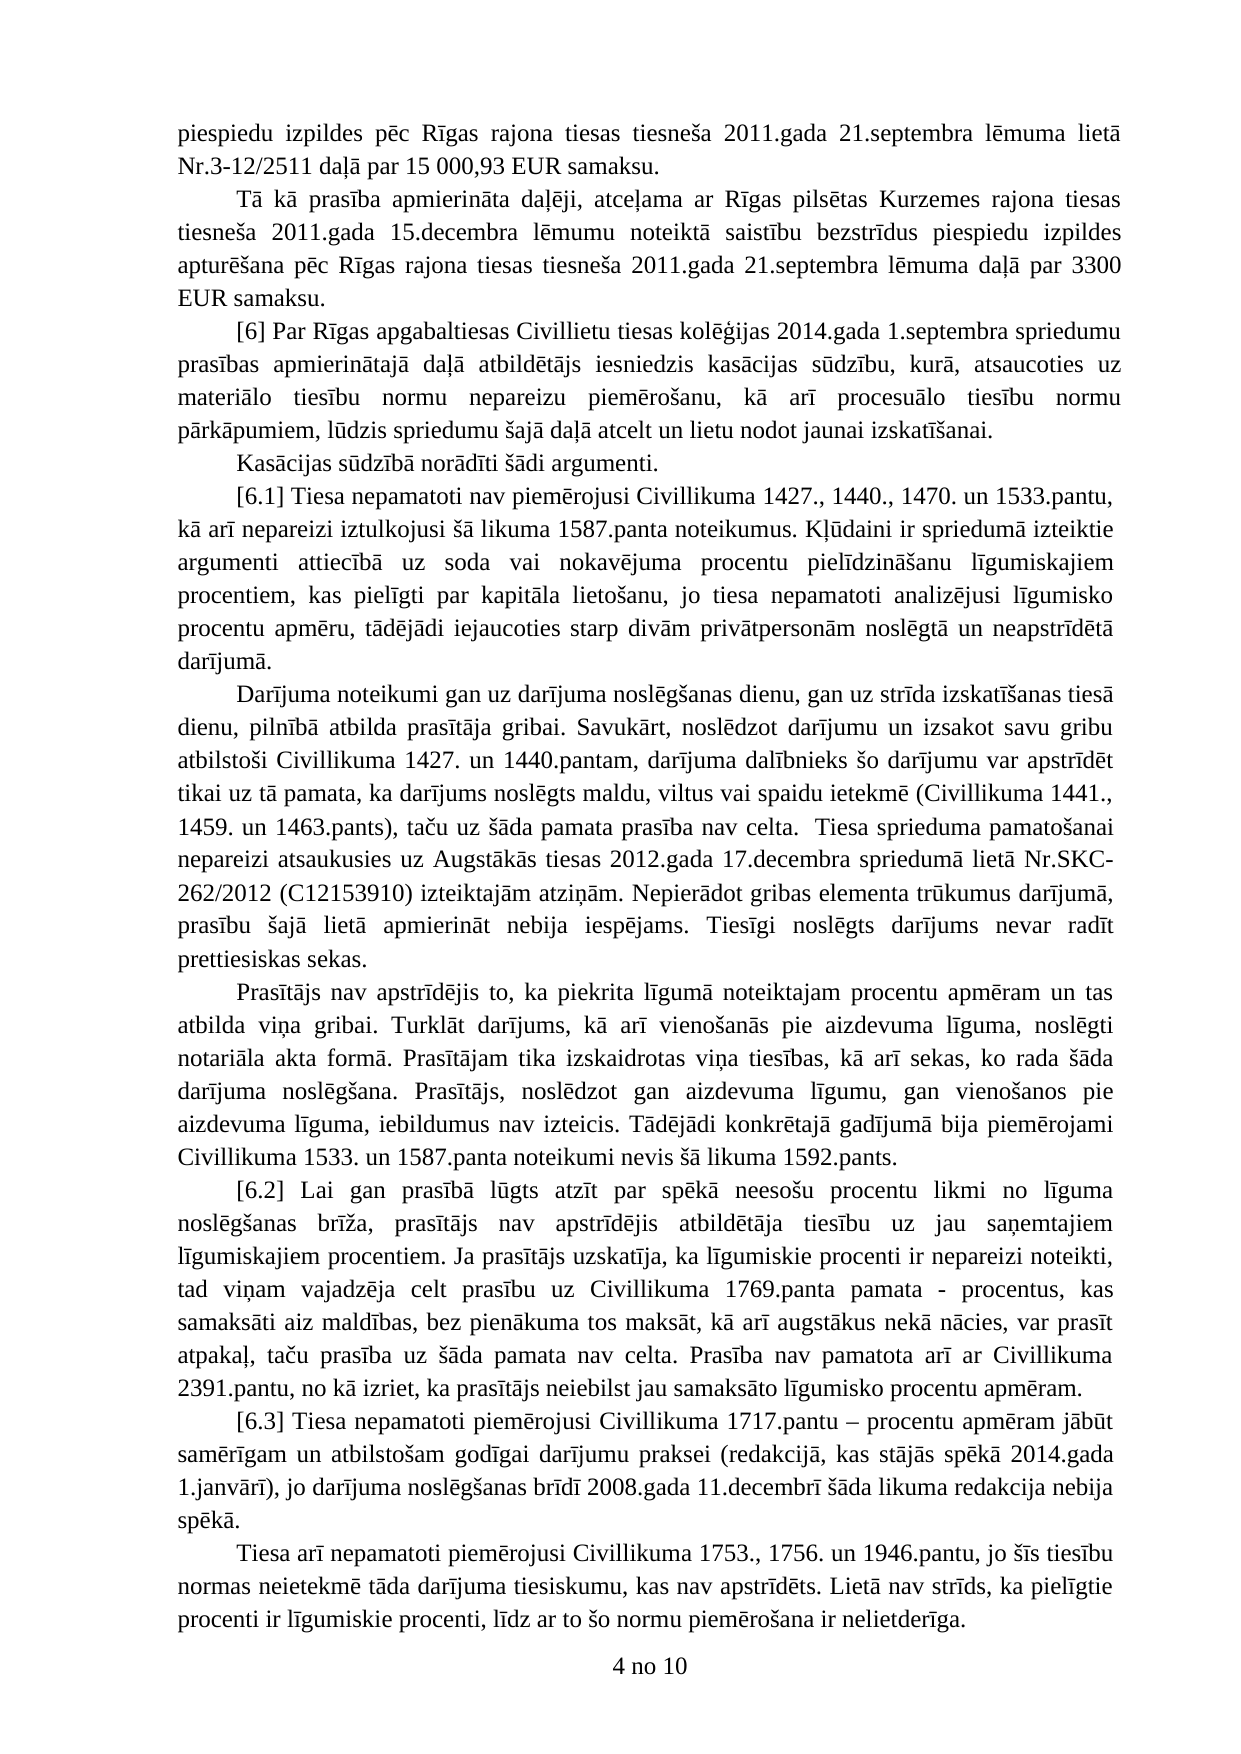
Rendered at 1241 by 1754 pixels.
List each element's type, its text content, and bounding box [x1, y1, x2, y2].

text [177, 118, 1122, 180]
text [6.2] Lai gan prasībā lūgts atzīt par spēkā neesošu procentu likmi no līguma noslēgšanas brīža, prasītājs nav apstrīdējis atbildētāja tiesību uz jau saņemtajiem līgumiskajiem procentiem. Ja prasītājs uzskatīja, ka līgumiskie procenti ir nepareizi noteikti, tad viņam vajadzēja celt prasību uz Civillikuma 1769.panta pamata - procentus, kas samaksāti aiz maldības, bez pienākuma tos maksāt, kā arī augstākus nekā nācies, var prasīt atpakaļ, taču prasība uz šāda pamata nav celta. Prasība nav pamatota arī ar Civillikuma 2391.pantu, no kā izriet, ka prasītājs neiebilst jau samaksāto līgumisko procentu apmēram. [177, 1175, 1114, 1402]
text Darījuma noteikumi gan uz darījuma noslēgšanas dienu, gan uz strīda izskatīšanas tiesā dienu, pilnībā atbilda prasītāja gribai. Savukārt, noslēdzot darījumu un izsakot savu gribu atbilstoši Civillikuma 1427. un 1440.pantam, darījuma dalībnieks šo darījumu var apstrīdēt tikai uz tā pamata, ka darījums noslēgts maldu, viltus vai spaidu ietekmē (Civillikuma 1441., 1459. un 1463.pants), taču uz šāda pamata prasība nav celta. Tiesa sprieduma pamatošanai nepareizi atsaukusies uz Augstākās tiesas 2012.gada 17.decembra spriedumā lietā Nr.SKC-262/2012 (C12153910) izteiktajām atziņām. Nepierādot gribas elementa trūkumus darījumā, prasību šajā lietā apmierināt nebija iespējams. Tiesīgi noslēgts darījums nevar radīt prettiesiskas sekas. [177, 679, 1114, 972]
text Prasītājs nav apstrīdējis to, ka piekrita līgumā noteiktajam procentu apmēram un tas atbilda viņa gribai. Turklāt darījums, kā arī vienošanās pie aizdevuma līguma, noslēgti notariāla akta formā. Prasītājam tika izskaidrotas viņa tiesības, kā arī sekas, ko rada šāda darījuma noslēgšana. Prasītājs, noslēdzot gan aizdevuma līgumu, gan vienošanos pie aizdevuma līguma, iebildumus nav izteicis. Tādējādi konkrētajā gadījumā bija piemērojami Civillikuma 1533. un 1587.panta noteikumi nevis šā likuma 1592.pants. [177, 977, 1114, 1171]
text Kasācijas sūdzībā norādīti šādi argumenti. [177, 448, 1114, 477]
text [6.3] Tiesa nepamatoti piemērojusi Civillikuma 1717.pantu – procentu apmēram jābūt samērīgam un atbilstošam godīgai darījumu praksei (redakcijā, kas stājās spēkā 2014.gada 1.janvārī), jo darījuma noslēgšanas brīdī 2008.gada 11.decembrī šāda likuma redakcija nebija spēkā. [177, 1406, 1114, 1534]
text Tiesa arī nepamatoti piemērojusi Civillikuma 1753., 1756. un 1946.pantu, jo šīs tiesību normas neietekmē tāda darījuma tiesiskumu, kas nav apstrīdēts. Lietā nav strīds, ka pielīgtie procenti ir līgumiskie procenti, līdz ar to šo normu piemērošana ir nelietderīga. [177, 1538, 1114, 1633]
text Tā kā prasība apmierināta daļēji, atceļama ar Rīgas pilsētas Kurzemes rajona tiesas tiesneša 2011.gada 15.decembra lēmumu noteiktā saistību bezstrīdus piespiedu izpildes apturēšana pēc Rīgas rajona tiesas tiesneša 2011.gada 21.septembra lēmuma daļā par 3300 EUR samaksu. [177, 184, 1122, 312]
text [6] Par Rīgas apgabaltiesas Civillietu tiesas kolēģijas 2014.gada 1.septembra spriedumu prasības apmierinātajā daļā atbildētājs iesniedzis kasācijas sūdzību, kurā, atsaucoties uz materiālo tiesību normu nepareizu piemērošanu, kā arī procesuālo tiesību normu pārkāpumiem, lūdzis spriedumu šajā daļā atcelt un lietu nodot jaunai izskatīšanai. [177, 316, 1122, 444]
text [6.1] Tiesa nepamatoti nav piemērojusi Civillikuma 1427., 1440., 1470. un 1533.pantu, kā arī nepareizi iztulkojusi šā likuma 1587.panta noteikumus. Kļūdaini ir spriedumā izteiktie argumenti attiecībā uz soda vai nokavējuma procentu pielīdzināšanu līgumiskajiem procentiem, kas pielīgti par kapitāla lietošanu, jo tiesa nepamatoti analizējusi līgumisko procentu apmēru, tādējādi iejaucoties starp divām privātpersonām noslēgtā un neapstrīdētā darījumā. [177, 481, 1114, 675]
